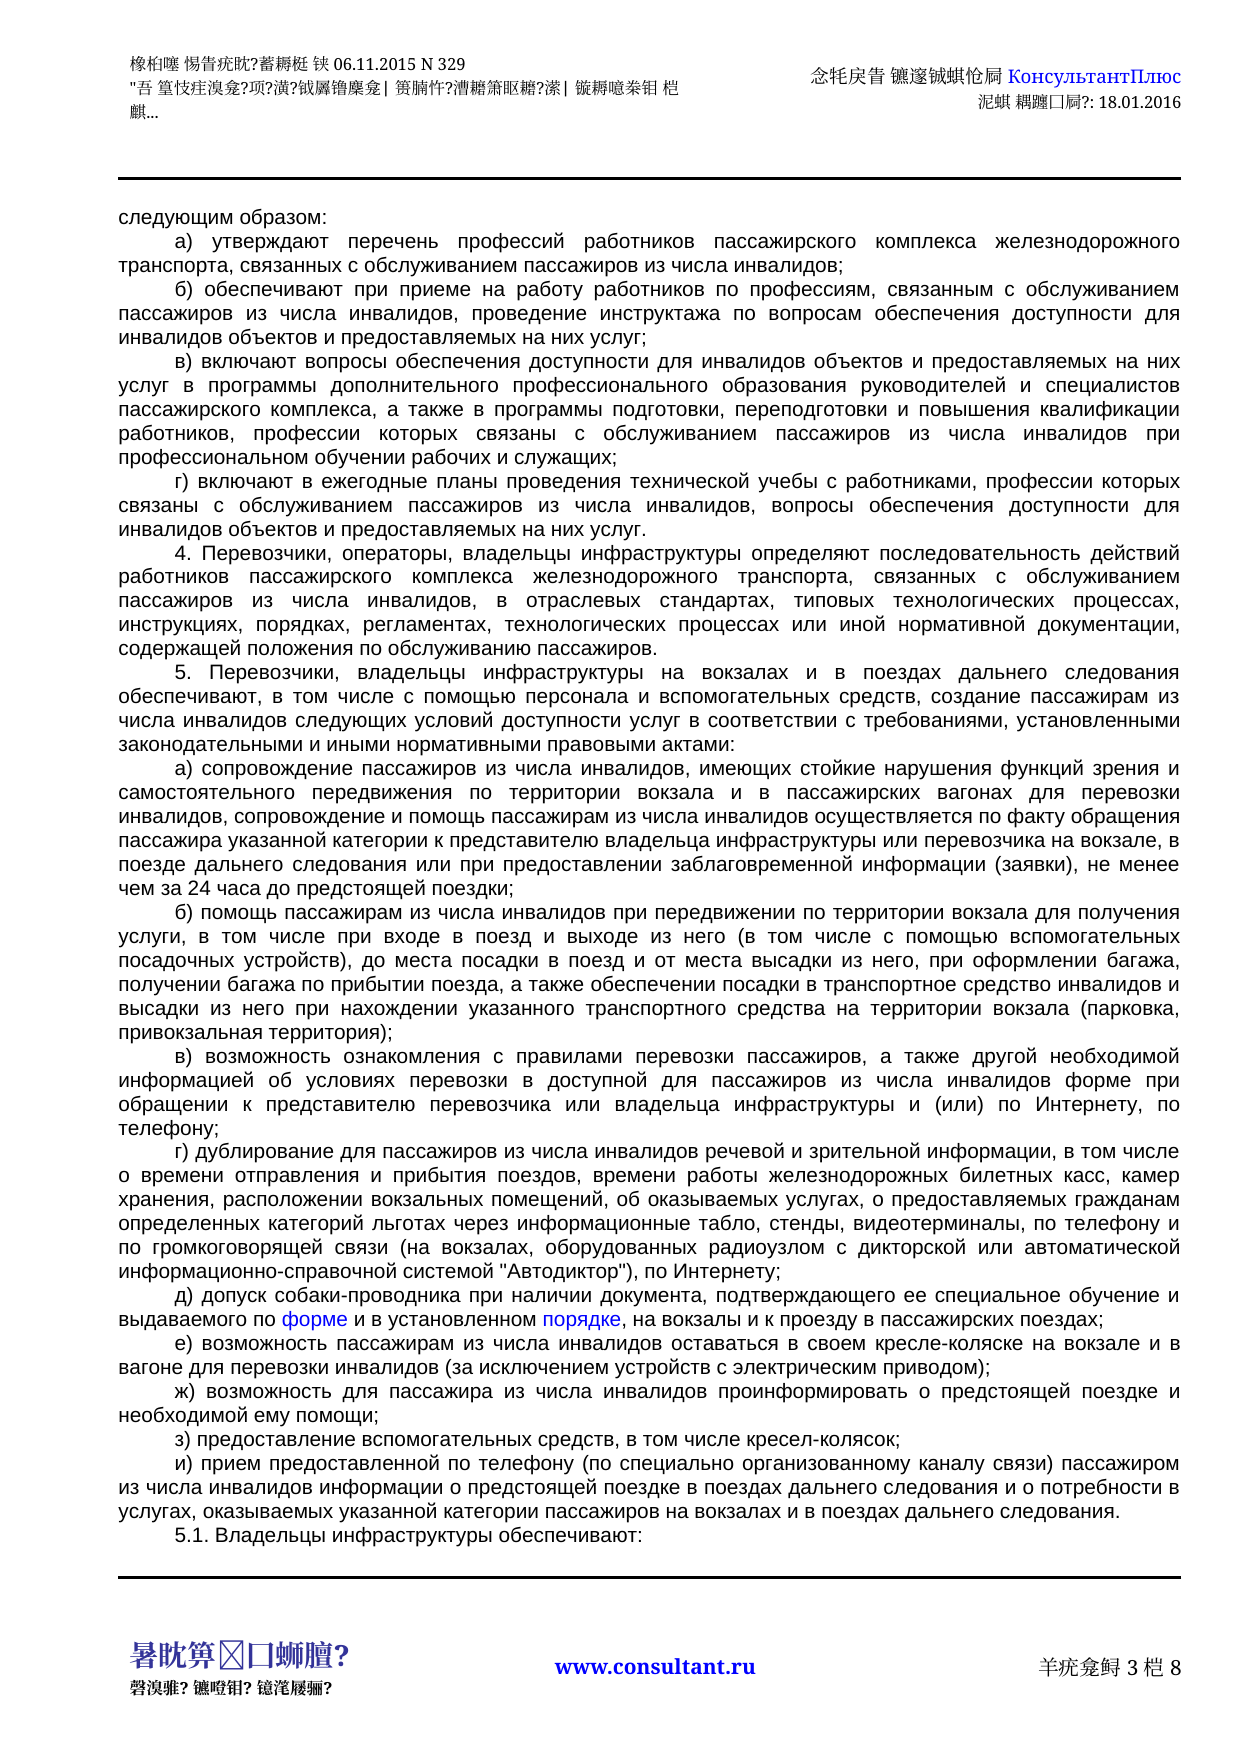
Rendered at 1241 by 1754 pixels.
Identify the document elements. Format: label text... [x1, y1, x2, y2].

text 5. Перевозчики, владельцы инфраструктуры на вокзалах и в поездах дальнего следования обеспечивают, в том числе с помощью персонала и вспомогательных средств, создание пассажирам из числа инвалидов следующих условий доступности услуг в соответствии с требованиями, установленными законодательными и иными нормативными правовыми актами: [118, 660, 1181, 756]
text г) дублирование для пассажиров из числа инвалидов речевой и зрительной информации, в том числе о времени отправления и прибытия поездов, времени работы железнодорожных билетных касс, камер хранения, расположении вокзальных помещений, об оказываемых услугах, о предоставляемых гражданам определенных категорий льготах через информационные табло, стенды, видеотерминалы, по телефону и по громкоговорящей связи (на вокзалах, оборудованных радиоузлом с дикторской или автоматической информационно-справочной системой "Автодиктор"), по Интернету; [118, 1139, 1181, 1283]
text а) утверждают перечень профессий работников пассажирского комплекса железнодорожного транспорта, связанных с обслуживанием пассажиров из числа инвалидов; [118, 229, 1181, 277]
text 4. Перевозчики, операторы, владельцы инфраструктуры определяют последовательность действий работников пассажирского комплекса железнодорожного транспорта, связанных с обслуживанием пассажиров из числа инвалидов, в отраслевых стандартах, типовых технологических процессах, инструкциях, порядках, регламентах, технологических процессах или иной нормативной документации, содержащей положения по обслуживанию пассажиров. [118, 540, 1181, 660]
text з) предоставление вспомогательных средств, в том числе кресел-колясок; [118, 1427, 1181, 1451]
text в) включают вопросы обеспечения доступности для инвалидов объектов и предоставляемых на них услуг в программы дополнительного профессионального образования руководителей и специалистов пассажирского комплекса, а также в программы подготовки, переподготовки и повышения квалификации работников, профессии которых связаны с обслуживанием пассажиров из числа инвалидов при профессиональном обучении рабочих и служащих; [118, 349, 1181, 468]
text а) сопровождение пассажиров из числа инвалидов, имеющих стойкие нарушения функций зрения и самостоятельного передвижения по территории вокзала и в пассажирских вагонах для перевозки инвалидов, сопровождение и помощь пассажирам из числа инвалидов осуществляется по факту обращения пассажира указанной категории к представителю владельца инфраструктуры или перевозчика на вокзале, в поезде дальнего следования или при предоставлении заблаговременной информации (заявки), не менее чем за 24 часа до предстоящей поездки; [118, 756, 1181, 900]
text б) обеспечивают при приеме на работу работников по профессиям, связанным с обслуживанием пассажиров из числа инвалидов, проведение инструктажа по вопросам обеспечения доступности для инвалидов объектов и предоставляемых на них услуг; [118, 277, 1181, 349]
text и) прием предоставленной по телефону (по специально организованному каналу связи) пассажиром из числа инвалидов информации о предстоящей поездке в поездах дальнего следования и о потребности в услугах, оказываемых указанной категории пассажиров на вокзалах и в поездах дальнего следования. [118, 1451, 1181, 1523]
text д) допуск собаки-проводника при наличии документа, подтверждающего ее специальное обучение и выдаваемого по форме и в установленном порядке, на вокзалы и к проезду в пассажирских поездах; [118, 1283, 1181, 1331]
text в) возможность ознакомления с правилами перевозки пассажиров, а также другой необходимой информацией об условиях перевозки в доступной для пассажиров из числа инвалидов форме при обращении к представителю перевозчика или владельца инфраструктуры и (или) по Интернету, по телефону; [118, 1043, 1181, 1139]
text б) помощь пассажирам из числа инвалидов при передвижении по территории вокзала для получения услуги, в том числе при входе в поезд и выходе из него (в том числе с помощью вспомогательных посадочных устройств), до места посадки в поезд и от места высадки из него, при оформлении багажа, получении багажа по прибытии поезда, а также обеспечении посадки в транспортное средство инвалидов и высадки из него при нахождении указанного транспортного средства на территории вокзала (парковка, привокзальная территория); [118, 900, 1181, 1043]
text г) включают в ежегодные планы проведения технической учебы с работниками, профессии которых связаны с обслуживанием пассажиров из числа инвалидов, вопросы обеспечения доступности для инвалидов объектов и предоставляемых на них услуг. [118, 468, 1181, 540]
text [118, 205, 1181, 229]
text 5.1. Владельцы инфраструктуры обеспечивают: [118, 1523, 1181, 1547]
text ж) возможность для пассажира из числа инвалидов проинформировать о предстоящей поездке и необходимой ему помощи; [118, 1379, 1181, 1427]
text е) возможность пассажирам из числа инвалидов оставаться в своем кресле-коляске на вокзале и в вагоне для перевозки инвалидов (за исключением устройств с электрическим приводом); [118, 1331, 1181, 1379]
